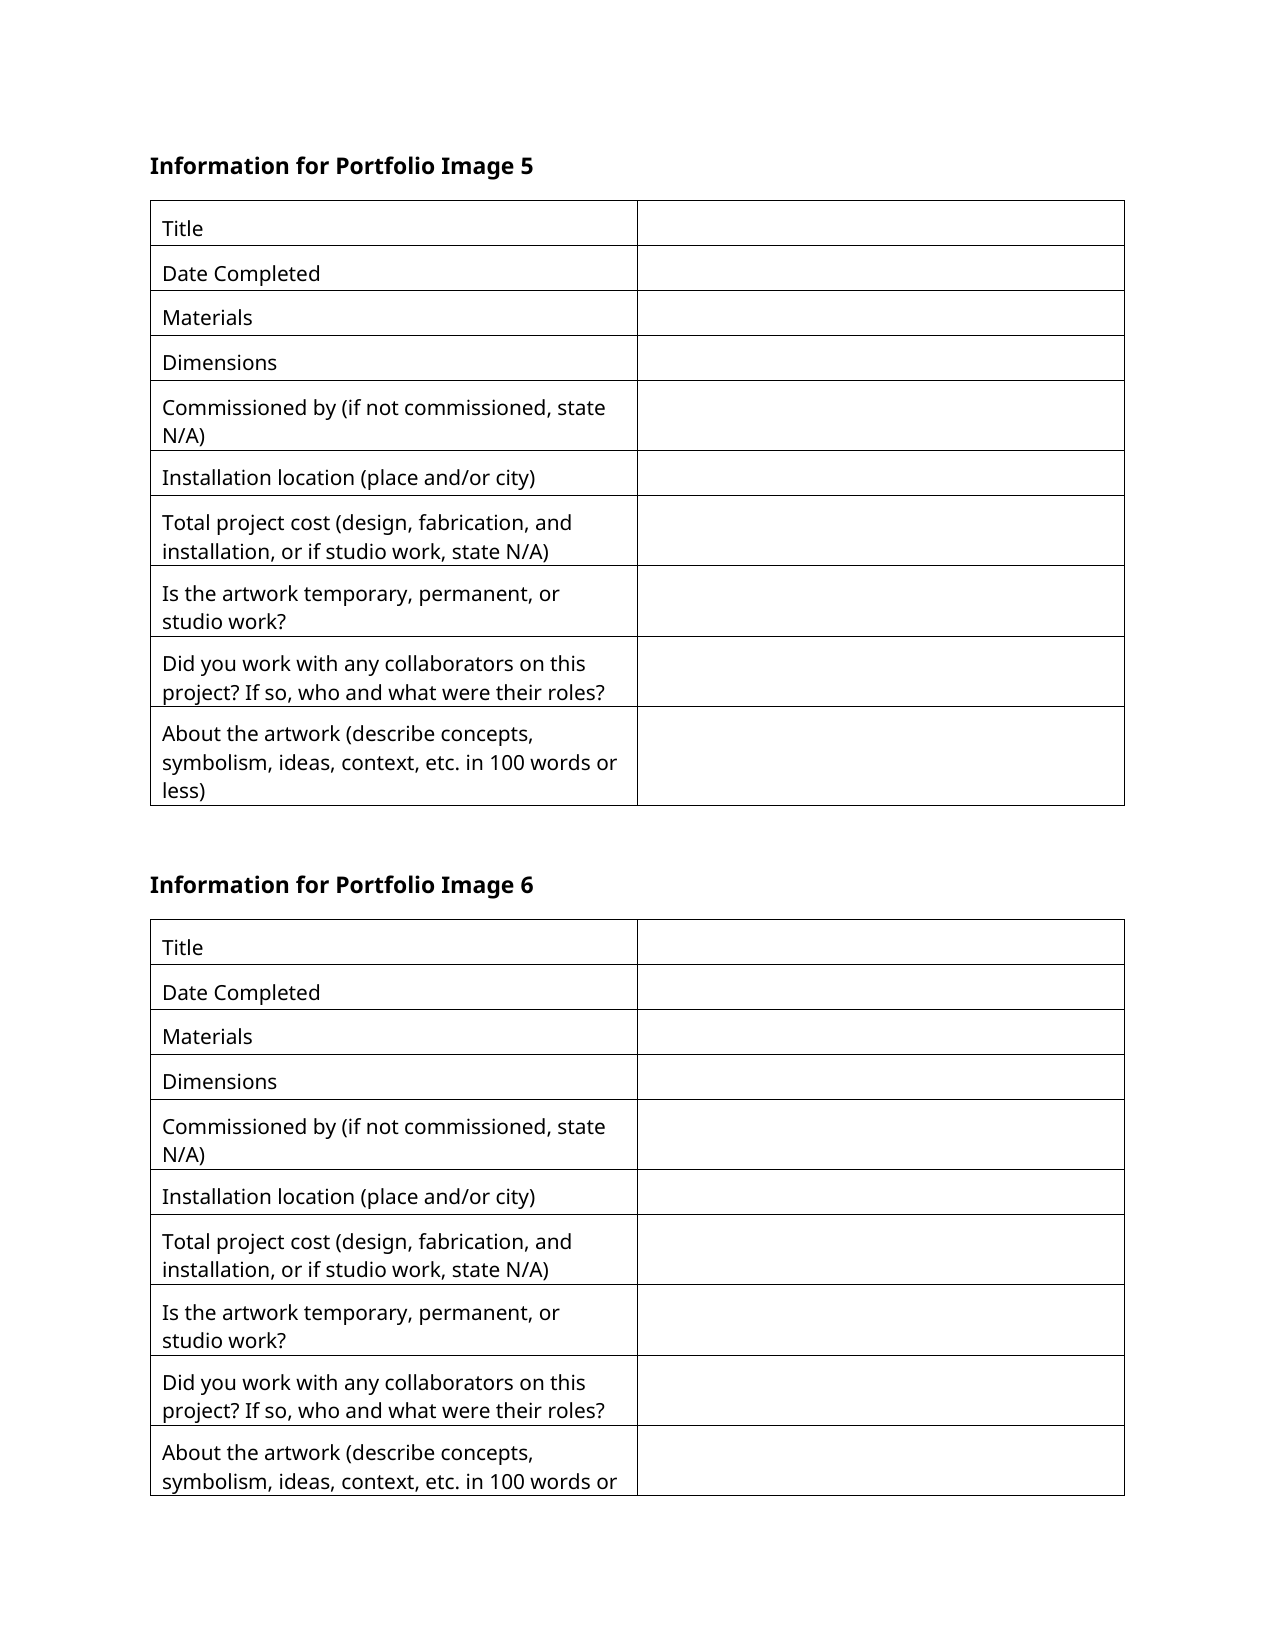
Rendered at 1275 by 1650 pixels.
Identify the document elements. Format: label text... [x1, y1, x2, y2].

table_cell Commissioned by (if not commissioned, state N/A) [151, 381, 637, 450]
table_cell [638, 1055, 1124, 1098]
text Information for Portfolio Image 6 [150, 869, 1125, 900]
table_cell [638, 1010, 1124, 1054]
table_header Title [151, 920, 637, 964]
table_cell Dimensions [151, 336, 637, 379]
table_cell About the artwork (describe concepts, symbolism, ideas, context, etc. in 100 words or less) [151, 707, 637, 805]
table_cell Total project cost (design, fabrication, and installation, or if studio work, state N/A) [151, 1215, 637, 1284]
table_cell [638, 1170, 1124, 1214]
text Information for Portfolio Image 5 [150, 150, 1125, 181]
table_cell Is the artwork temporary, permanent, or studio work? [151, 1285, 637, 1354]
table_cell [638, 1356, 1124, 1425]
table_cell Total project cost (design, fabrication, and installation, or if studio work, state N/A) [151, 496, 637, 565]
table_cell [638, 381, 1124, 450]
table_header [638, 201, 1124, 245]
table_cell [638, 707, 1124, 805]
table_cell [638, 637, 1124, 706]
table_cell Installation location (place and/or city) [151, 451, 637, 495]
table_cell Date Completed [151, 246, 637, 290]
table_cell Commissioned by (if not commissioned, state N/A) [151, 1100, 637, 1169]
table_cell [151, 1426, 637, 1495]
table_cell [638, 1215, 1124, 1284]
table_cell [638, 496, 1124, 565]
table_cell [638, 246, 1124, 290]
table_cell Is the artwork temporary, permanent, or studio work? [151, 566, 637, 636]
table_cell Did you work with any collaborators on this project? If so, who and what were their roles? [151, 1356, 637, 1425]
table_cell [638, 451, 1124, 495]
table_cell [638, 1100, 1124, 1169]
table_cell [638, 1285, 1124, 1354]
table_cell Did you work with any collaborators on this project? If so, who and what were their roles? [151, 637, 637, 706]
table_header Title [151, 201, 637, 245]
table_cell Installation location (place and/or city) [151, 1170, 637, 1214]
table_cell Date Completed [151, 965, 637, 1009]
table_cell [638, 336, 1124, 379]
table_header [638, 920, 1124, 964]
table_cell [638, 1426, 1124, 1495]
table_cell Materials [151, 291, 637, 335]
table_cell [638, 965, 1124, 1009]
table_cell [638, 291, 1124, 335]
table_cell Dimensions [151, 1055, 637, 1098]
table_cell [638, 566, 1124, 636]
table_cell Materials [151, 1010, 637, 1054]
